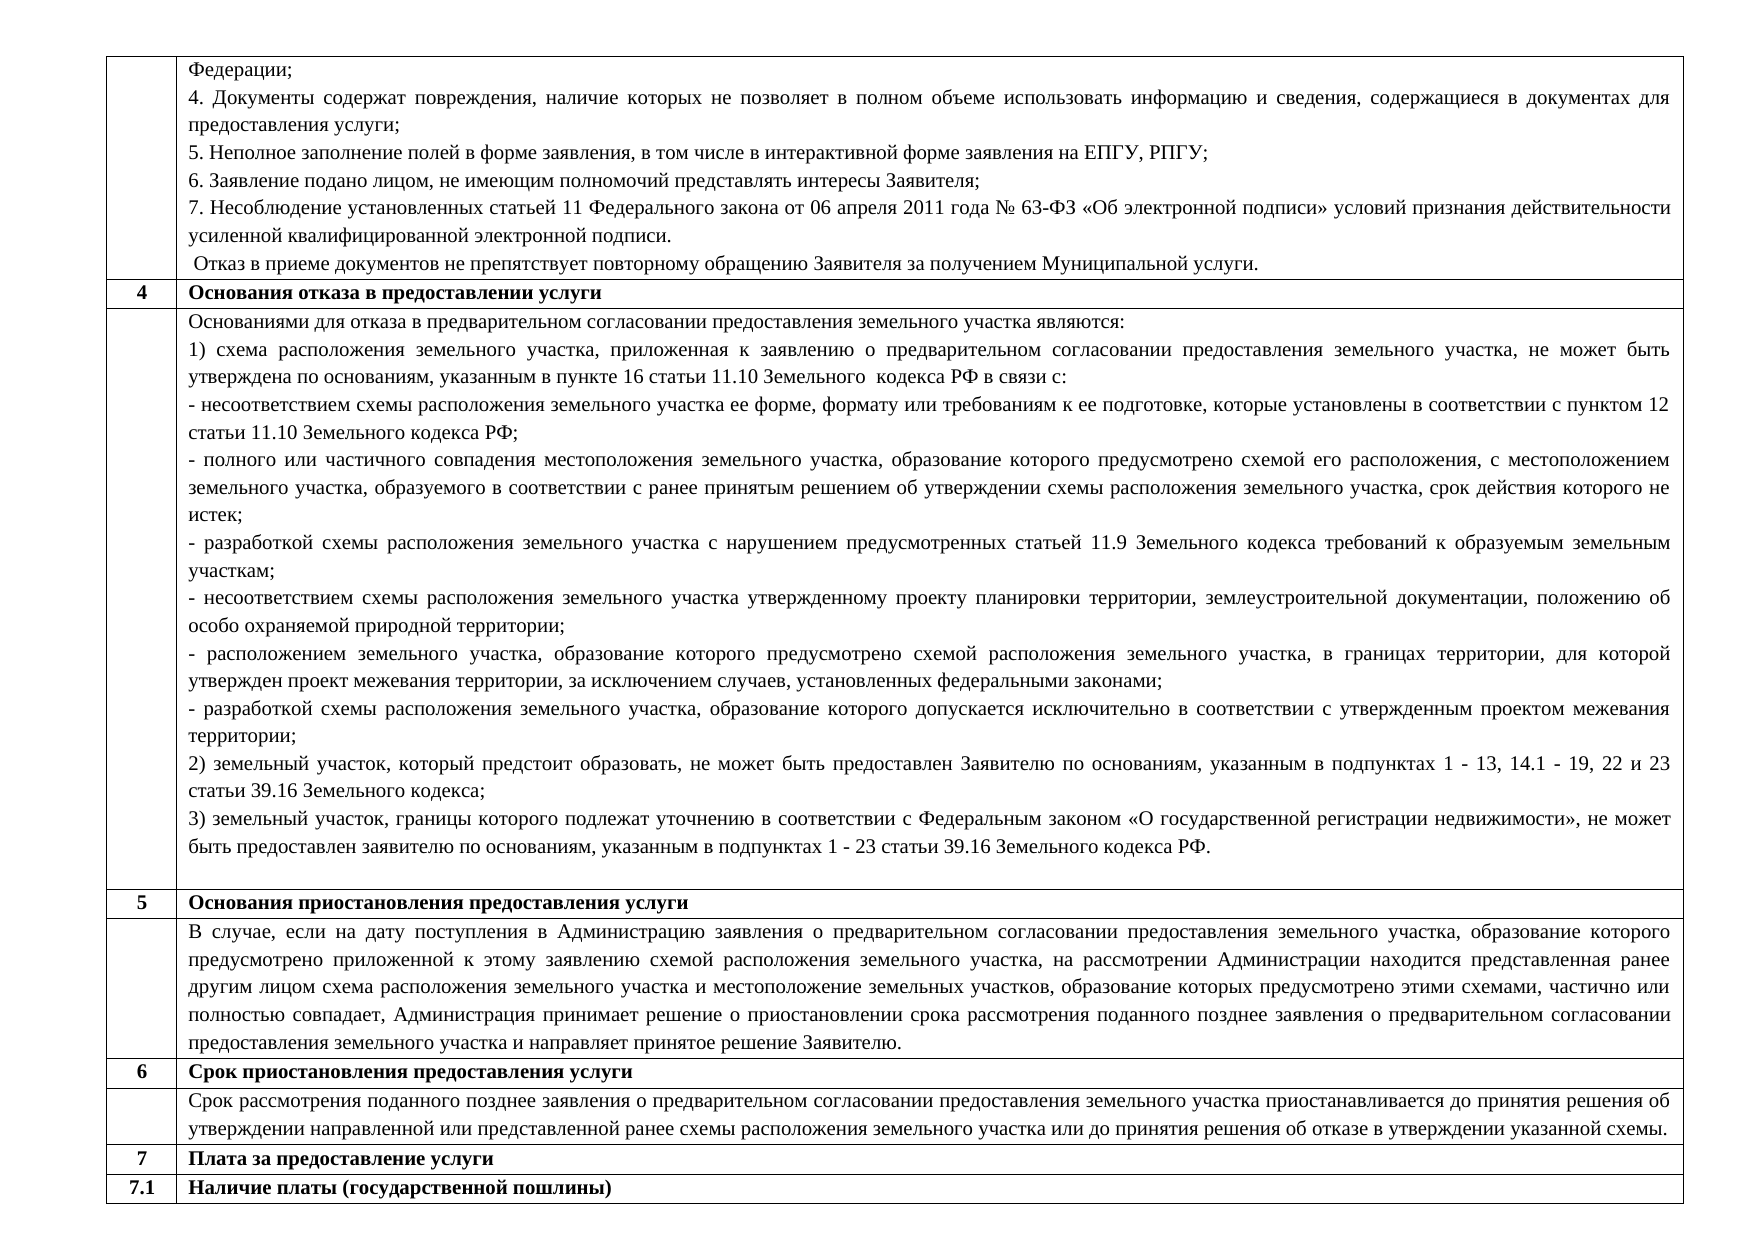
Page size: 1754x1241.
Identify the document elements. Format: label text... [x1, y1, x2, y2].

table_cell Наличие платы (государственной пошлины) [177, 1175, 1683, 1203]
table_cell 6 [107, 1059, 176, 1087]
table_cell Срок рассмотрения поданного позднее заявления о предварительном согласовании предоставления земельного участка приостанавливается до принятия решения об утверждении направленной или представленной ранее схемы расположения земельного участка или до принятия решения об отказе в утверждении указанной схемы. [177, 1089, 1683, 1144]
table_cell 7 [107, 1145, 176, 1174]
table_cell Основания приостановления предоставления услуги [177, 890, 1683, 918]
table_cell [177, 57, 1683, 279]
table_cell Основания отказа в предоставлении услуги [177, 280, 1683, 308]
table_cell В случае, если на дату поступления в Администрацию заявления о предварительном согласовании предоставления земельного участка, образование которого предусмотрено приложенной к этому заявлению схемой расположения земельного участка, на рассмотрении Администрации находится представленная ранее другим лицом схема расположения земельного участка и местоположение земельных участков, образование которых предусмотрено этими схемами, частично или полностью совпадает, Администрация принимает решение о приостановлении срока рассмотрения поданного позднее заявления о предварительном согласовании предоставления земельного участка и направляет принятое решение Заявителю. [177, 919, 1683, 1058]
table_cell Плата за предоставление услуги [177, 1145, 1683, 1174]
table_cell [107, 919, 176, 1058]
table_cell [107, 1089, 176, 1144]
table_cell 5 [107, 890, 176, 918]
table_cell [107, 57, 176, 279]
table_cell [107, 309, 176, 889]
table_cell 7.1 [107, 1175, 176, 1203]
table_cell Основаниями для отказа в предварительном согласовании предоставления земельного участка являются: 1) схема расположения земельного участка, приложенная к заявлению о предварительном согласовании предоставления земельного участка, не может быть утверждена по основаниям, указанным в пункте 16 статьи 11.10 Земельного кодекса РФ в связи с: - несоответствием схемы расположения земельного участка ее форме, формату или требованиям к ее подготовке, которые установлены в соответствии с пунктом 12 статьи 11.10 Земельного кодекса РФ; - полного или частичного совпадения местоположения земельного участка, образование которого предусмотрено схемой его расположения, с местоположением земельного участка, образуемого в соответствии с ранее принятым решением об утверждении схемы расположения земельного участка, срок действия которого не истек; - разработкой схемы расположения земельного участка с нарушением предусмотренных статьей 11.9 Земельного кодекса требований к образуемым земельным участкам; - несоответствием схемы расположения земельного участка утвержденному проекту планировки территории, землеустроительной документации, положению об особо охраняемой природной территории; - расположением земельного участка, образование которого предусмотрено схемой расположения земельного участка, в границах территории, для которой утвержден проект межевания территории, за исключением случаев, установленных федеральными законами; - разработкой схемы расположения земельного участка, образование которого допускается исключительно в соответствии с утвержденным проектом межевания территории; 2) земельный участок, который предстоит образовать, не может быть предоставлен Заявителю по основаниям, указанным в подпунктах 1 - 13, 14.1 - 19, 22 и 23 статьи 39.16 Земельного кодекса; 3) земельный участок, границы которого подлежат уточнению в соответствии с Федеральным законом «О государственной регистрации недвижимости», не может быть предоставлен заявителю по основаниям, указанным в подпунктах 1 - 23 статьи 39.16 Земельного кодекса РФ. [177, 309, 1683, 889]
table_cell 4 [107, 280, 176, 308]
table_cell Срок приостановления предоставления услуги [177, 1059, 1683, 1087]
